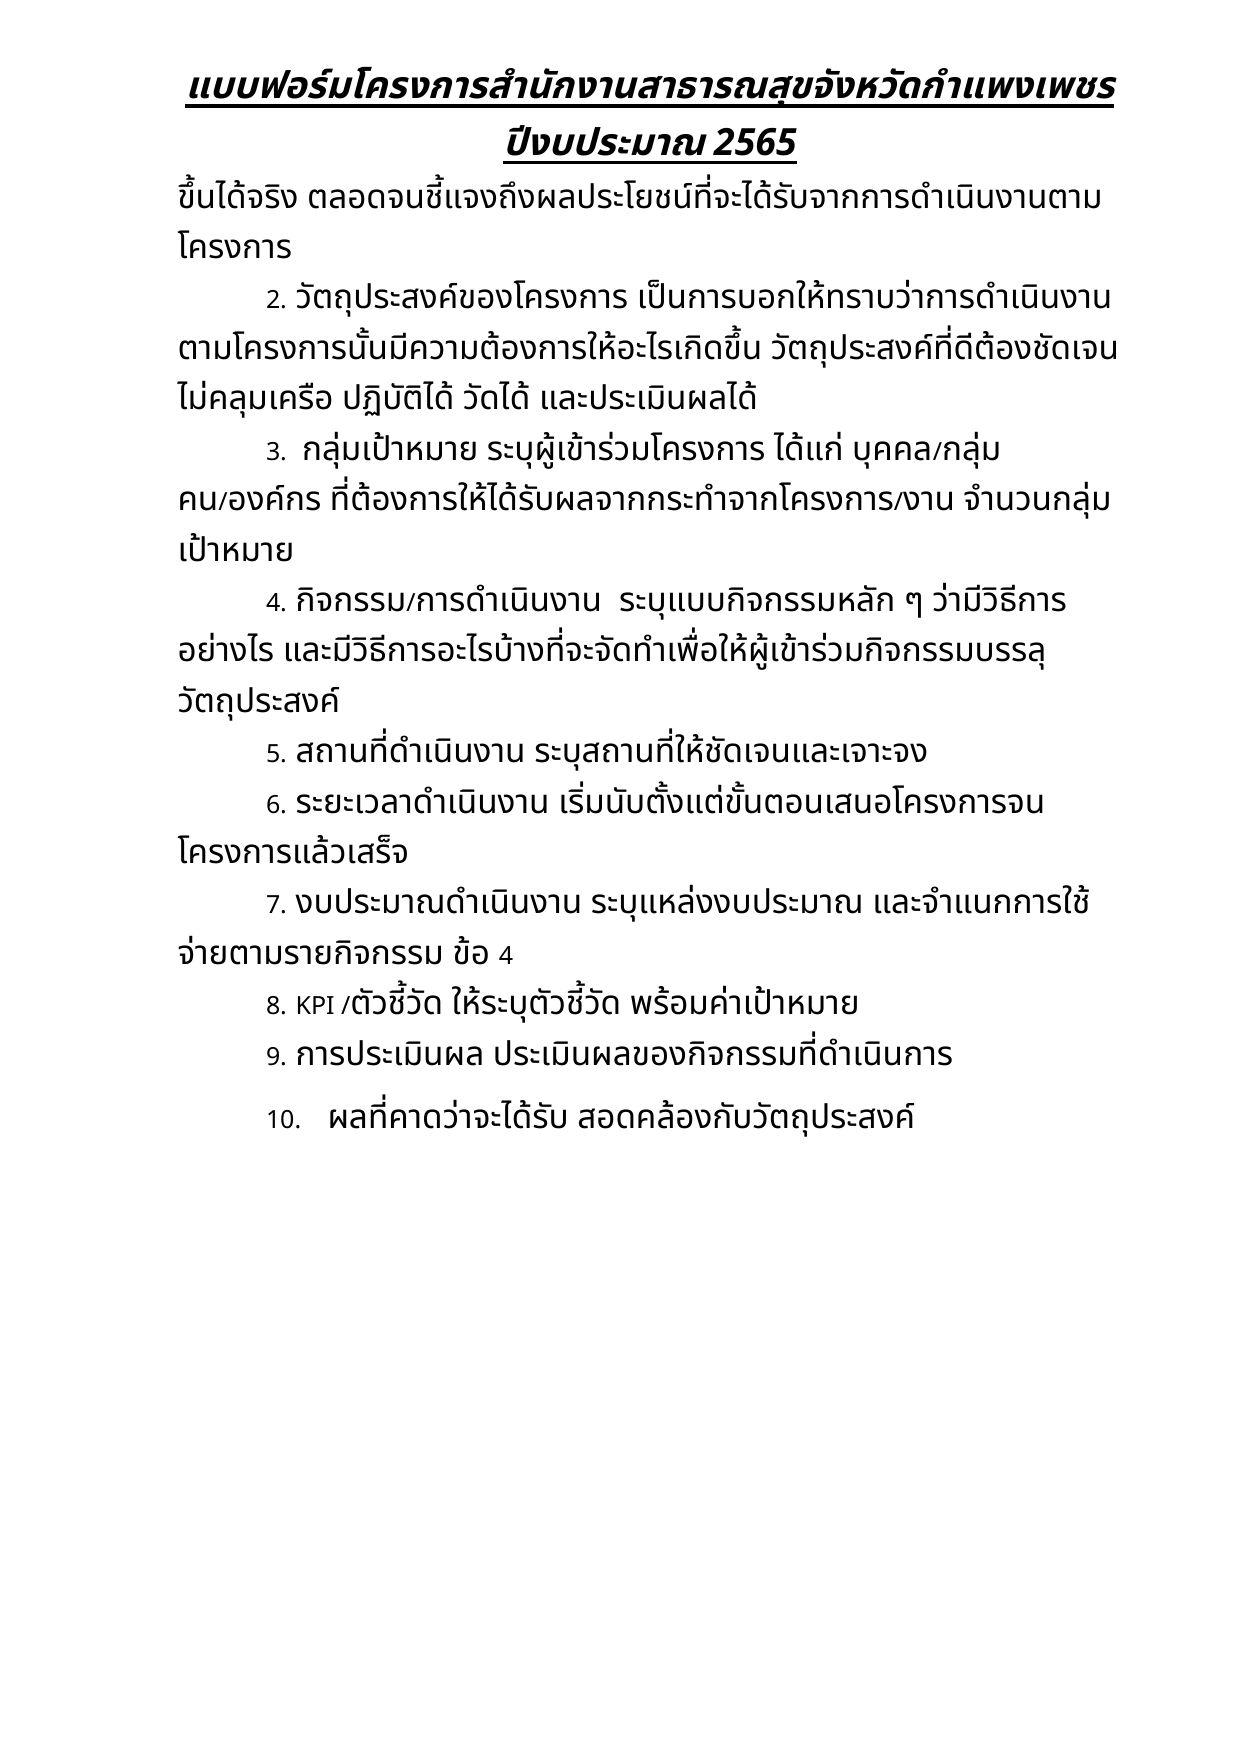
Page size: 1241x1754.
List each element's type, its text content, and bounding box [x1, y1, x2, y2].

list KPI /ตัวชี้วัด ให้ระบุตัวชี้วัด พร้อมค่าเป้าหมาย [177, 979, 1122, 1030]
list กิจกรรม/การดำเนินงาน ระบุแบบกิจกรรมหลัก ๆ ว่ามีวิธีการอย่างไร และมีวิธีการอะไรบ้างที่จะจัดทำเพื่อให้ผู้เข้าร่วมกิจกรรมบรรลุวัตถุประสงค์ [177, 576, 1122, 727]
list การประเมินผล ประเมินผลของกิจกรรมที่ดำเนินการ [177, 1030, 1122, 1080]
list สถานที่ดำเนินงาน ระบุสถานที่ให้ชัดเจนและเจาะจง [177, 727, 1122, 778]
list วัตถุประสงค์ของโครงการ เป็นการบอกให้ทราบว่าการดำเนินงานตามโครงการนั้นมีความต้องการให้อะไรเกิดขึ้น วัตถุประสงค์ที่ดีต้องชัดเจนไม่คลุมเครือ ปฏิบัติได้ วัดได้ และประเมินผลได้ [177, 273, 1122, 425]
list งบประมาณดำเนินงาน ระบุแหล่งงบประมาณ และจำแนกการใช้จ่ายตามรายกิจกรรม ข้อ 4 [177, 878, 1122, 979]
list ผลที่คาดว่าจะได้รับ สอดคล้องกับวัตถุประสงค์ [177, 1093, 1122, 1143]
list กลุ่มเป้าหมาย ระบุผู้เข้าร่วมโครงการ ได้แก่ บุคคล/กลุ่มคน/องค์กร ที่ต้องการให้ได้รับผลจากกระทำจากโครงการ/งาน จำนวนกลุ่มเป้าหมาย [177, 425, 1122, 576]
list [177, 173, 1122, 273]
list ระยะเวลาดำเนินงาน เริ่มนับตั้งแต่ขั้นตอนเสนอโครงการจนโครงการแล้วเสร็จ [177, 778, 1122, 878]
